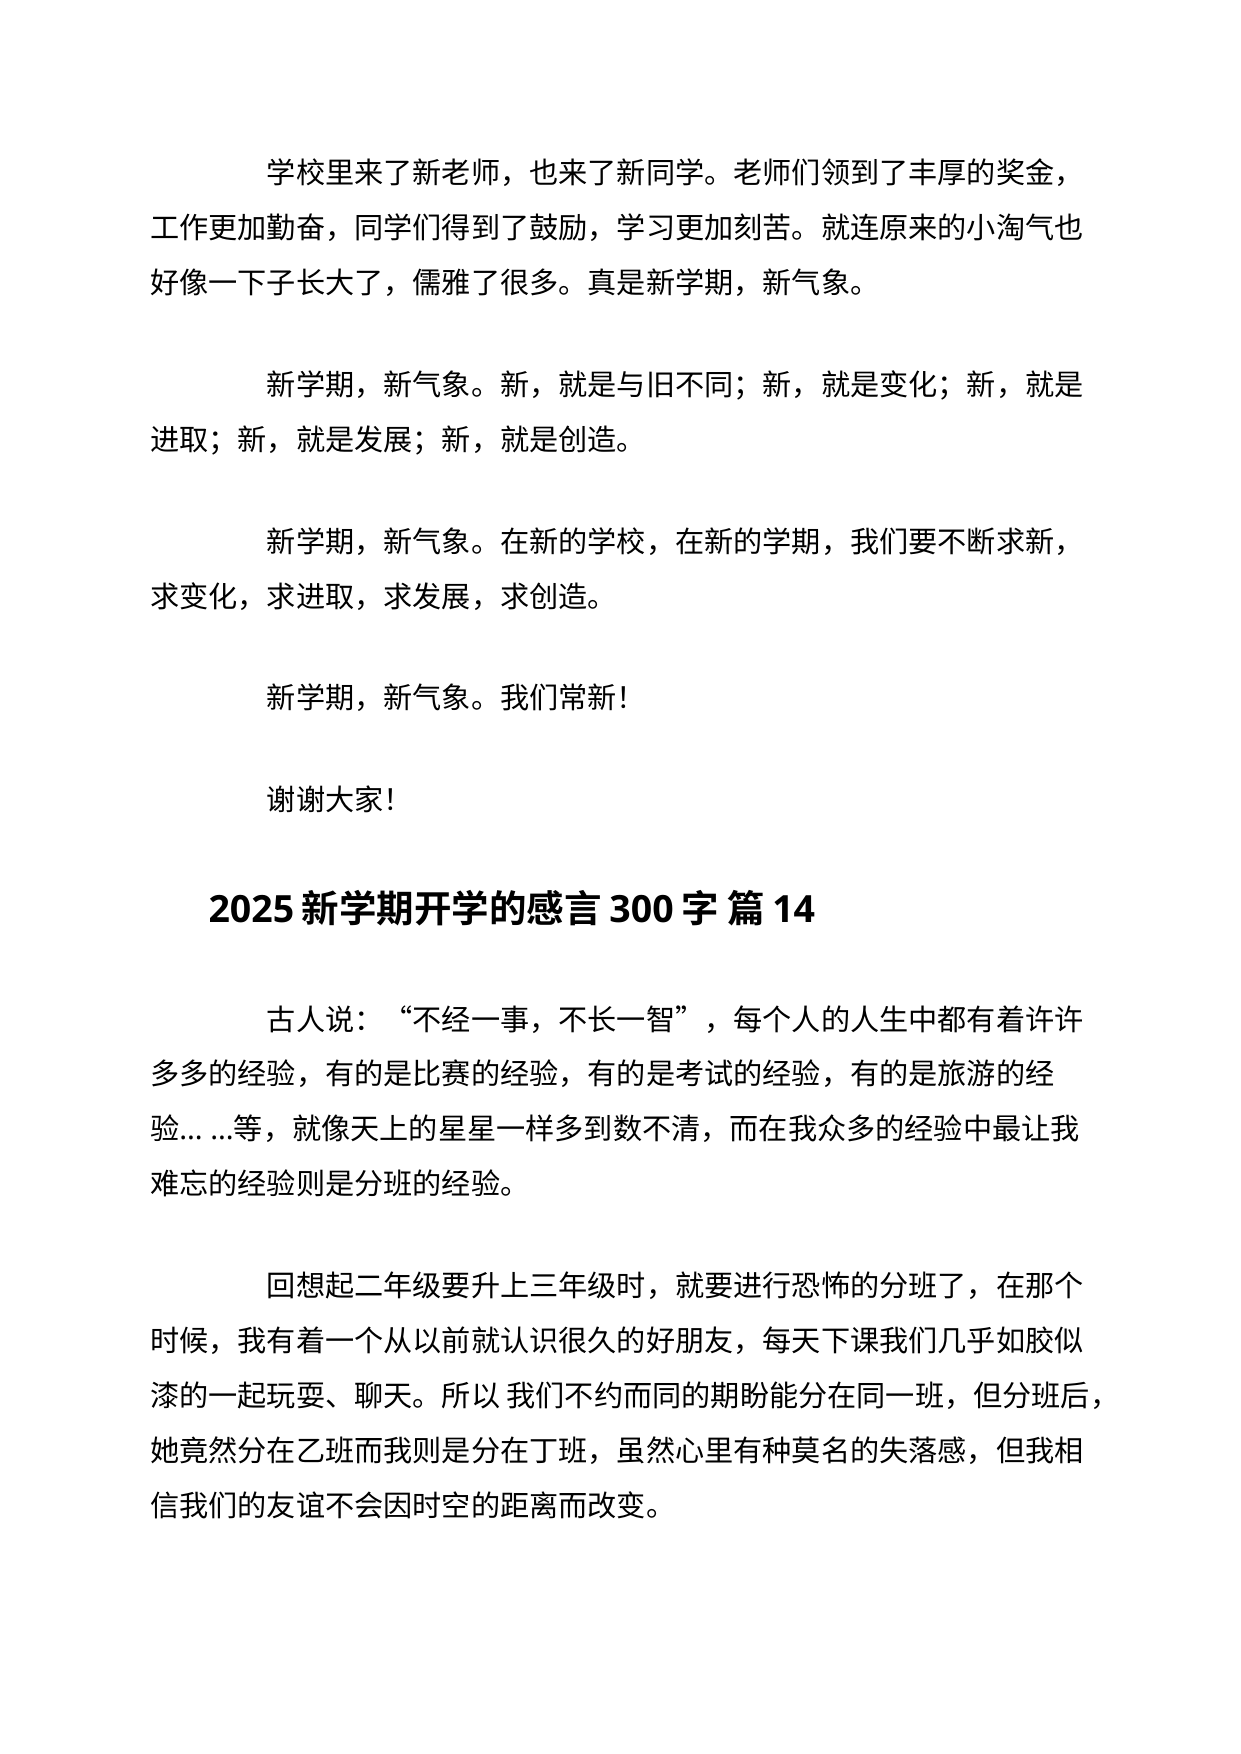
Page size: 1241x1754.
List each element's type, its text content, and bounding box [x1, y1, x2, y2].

text 新学期，新气象。新，就是与旧不同；新，就是变化；新，就是进取；新，就是发展；新，就是创造。 [150, 362, 1090, 459]
text 2025新学期开学的感言300字 篇14 [150, 878, 1090, 933]
text 古人说：“不经一事，不长一智”，每个人的人生中都有着许许多多的经验，有的是比赛的经验，有的是考试的经验，有的是旅游的经验... ...等，就像天上的星星一样多到数不清，而在我众多的经验中最让我难忘的经验则是分班的经验。 [150, 996, 1090, 1203]
text 新学期，新气象。我们常新！ [150, 675, 1090, 717]
text 学校里来了新老师，也来了新同学。老师们领到了丰厚的奖金，工作更加勤奋，同学们得到了鼓励，学习更加刻苦。就连原来的小淘气也好像一下子长大了，儒雅了很多。真是新学期，新气象。 [150, 150, 1090, 302]
text 回想起二年级要升上三年级时，就要进行恐怖的分班了，在那个时候，我有着一个从以前就认识很久的好朋友，每天下课我们几乎如胶似漆的一起玩耍、聊天。所以 我们不约而同的期盼能分在同一班，但分班后，她竟然分在乙班而我则是分在丁班，虽然心里有种莫名的失落感，但我相信我们的友谊不会因时空的距离而改变。 [150, 1263, 1090, 1524]
text 新学期，新气象。在新的学校，在新的学期，我们要不断求新，求变化，求进取，求发展，求创造。 [150, 518, 1090, 615]
text 谢谢大家！ [150, 777, 1090, 819]
